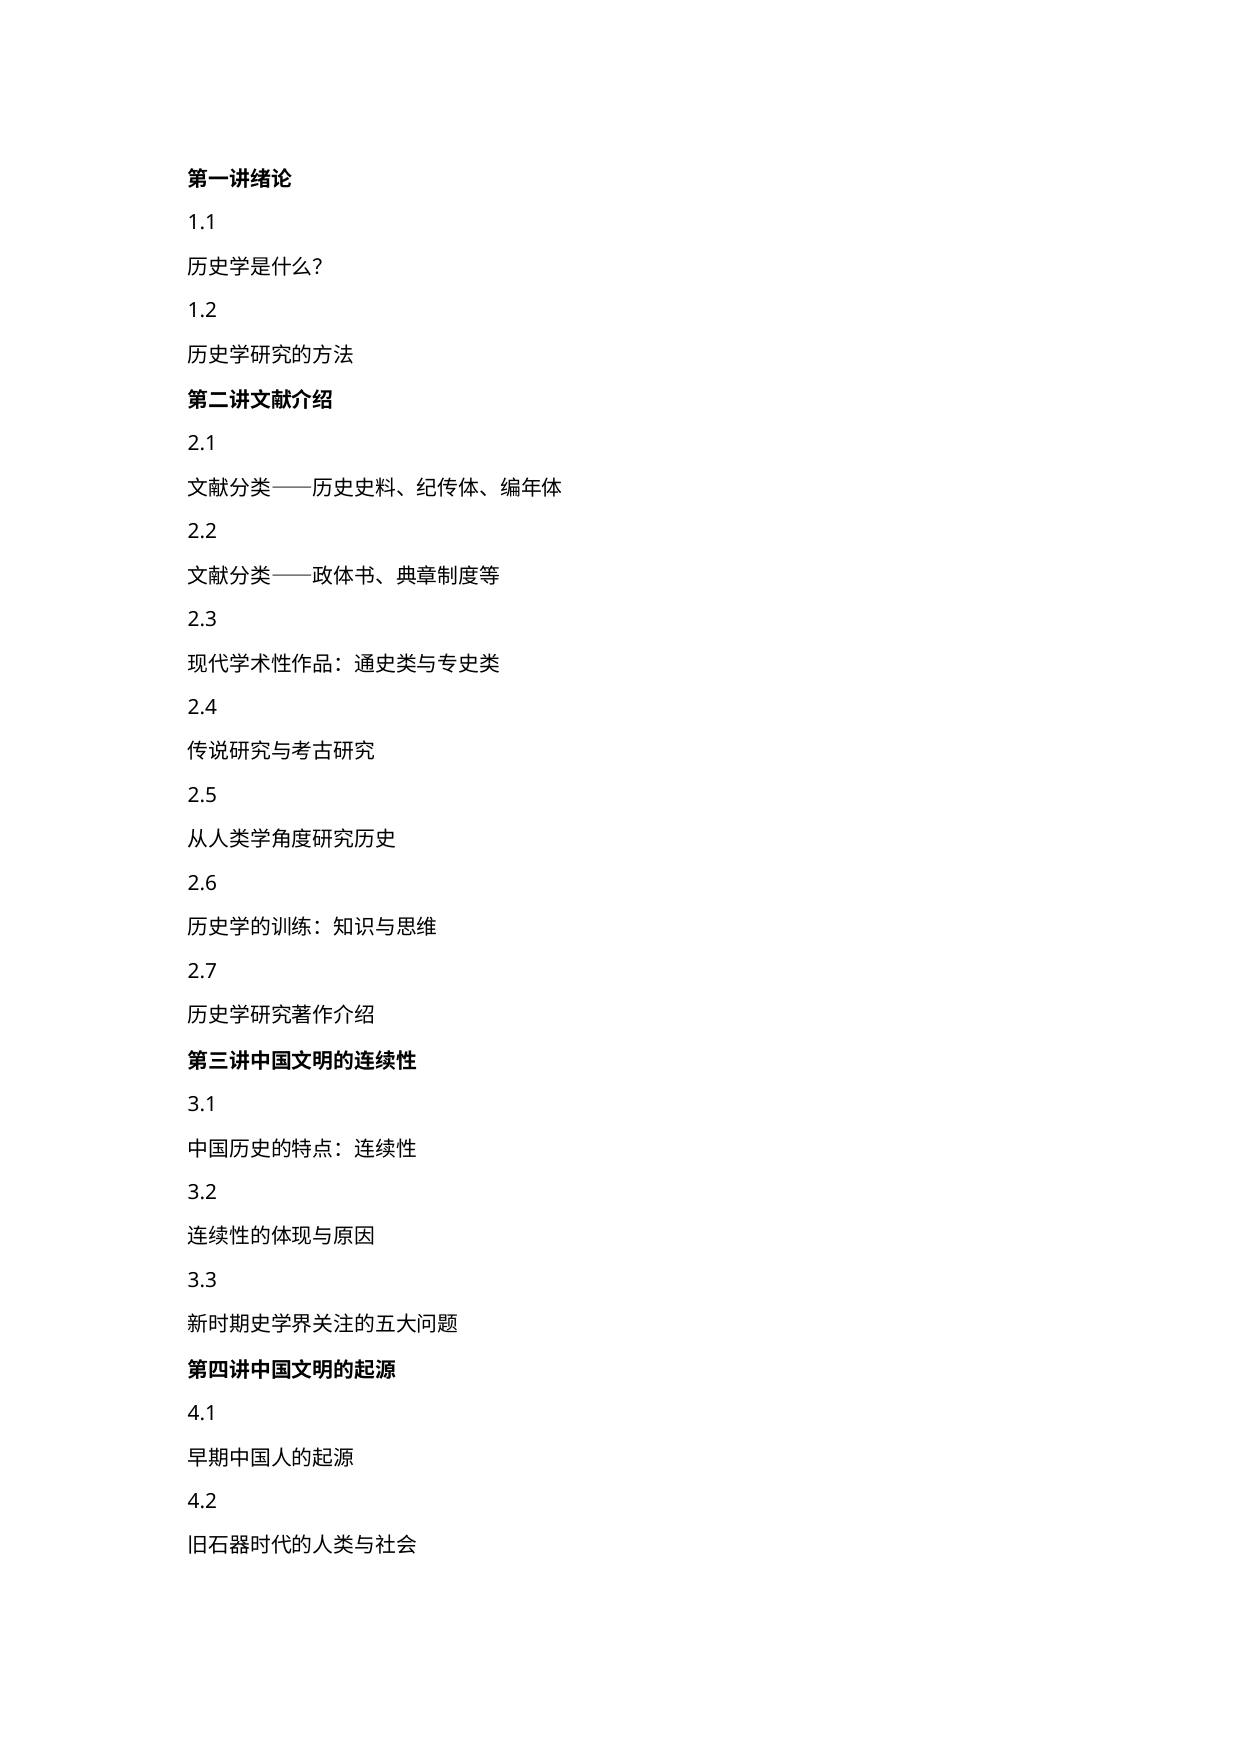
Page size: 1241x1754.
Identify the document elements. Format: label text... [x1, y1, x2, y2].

text 文献分类——政体书、典章制度等 [187, 559, 1053, 589]
text 历史学是什么？ [187, 250, 1053, 280]
text 第一讲绪论 [187, 162, 1053, 192]
text 4.1 [187, 1398, 1053, 1427]
text 传说研究与考古研究 [187, 735, 1053, 765]
text 现代学术性作品：通史类与专史类 [187, 647, 1053, 677]
text 2.2 [187, 516, 1053, 545]
text 旧石器时代的人类与社会 [187, 1529, 1053, 1559]
text 3.1 [187, 1089, 1053, 1118]
text 第二讲文献介绍 [187, 383, 1053, 413]
text 2.3 [187, 604, 1053, 633]
text 2.5 [187, 780, 1053, 808]
text 1.1 [187, 207, 1053, 236]
text 2.4 [187, 692, 1053, 721]
text 从人类学角度研究历史 [187, 823, 1053, 853]
text 中国历史的特点：连续性 [187, 1132, 1053, 1162]
text 2.1 [187, 428, 1053, 457]
text 3.3 [187, 1265, 1053, 1293]
text 4.2 [187, 1486, 1053, 1514]
text 新时期史学界关注的五大问题 [187, 1308, 1053, 1338]
text 1.2 [187, 295, 1053, 324]
text 第四讲中国文明的起源 [187, 1353, 1053, 1383]
text 2.7 [187, 956, 1053, 984]
text 历史学的训练：知识与思维 [187, 911, 1053, 941]
text 2.6 [187, 868, 1053, 896]
text 历史学研究的方法 [187, 338, 1053, 368]
text 第三讲中国文明的连续性 [187, 1044, 1053, 1074]
text 3.2 [187, 1177, 1053, 1206]
text 文献分类——历史史料、纪传体、编年体 [187, 471, 1053, 501]
text 早期中国人的起源 [187, 1441, 1053, 1471]
text 历史学研究著作介绍 [187, 998, 1053, 1029]
text 连续性的体现与原因 [187, 1220, 1053, 1250]
